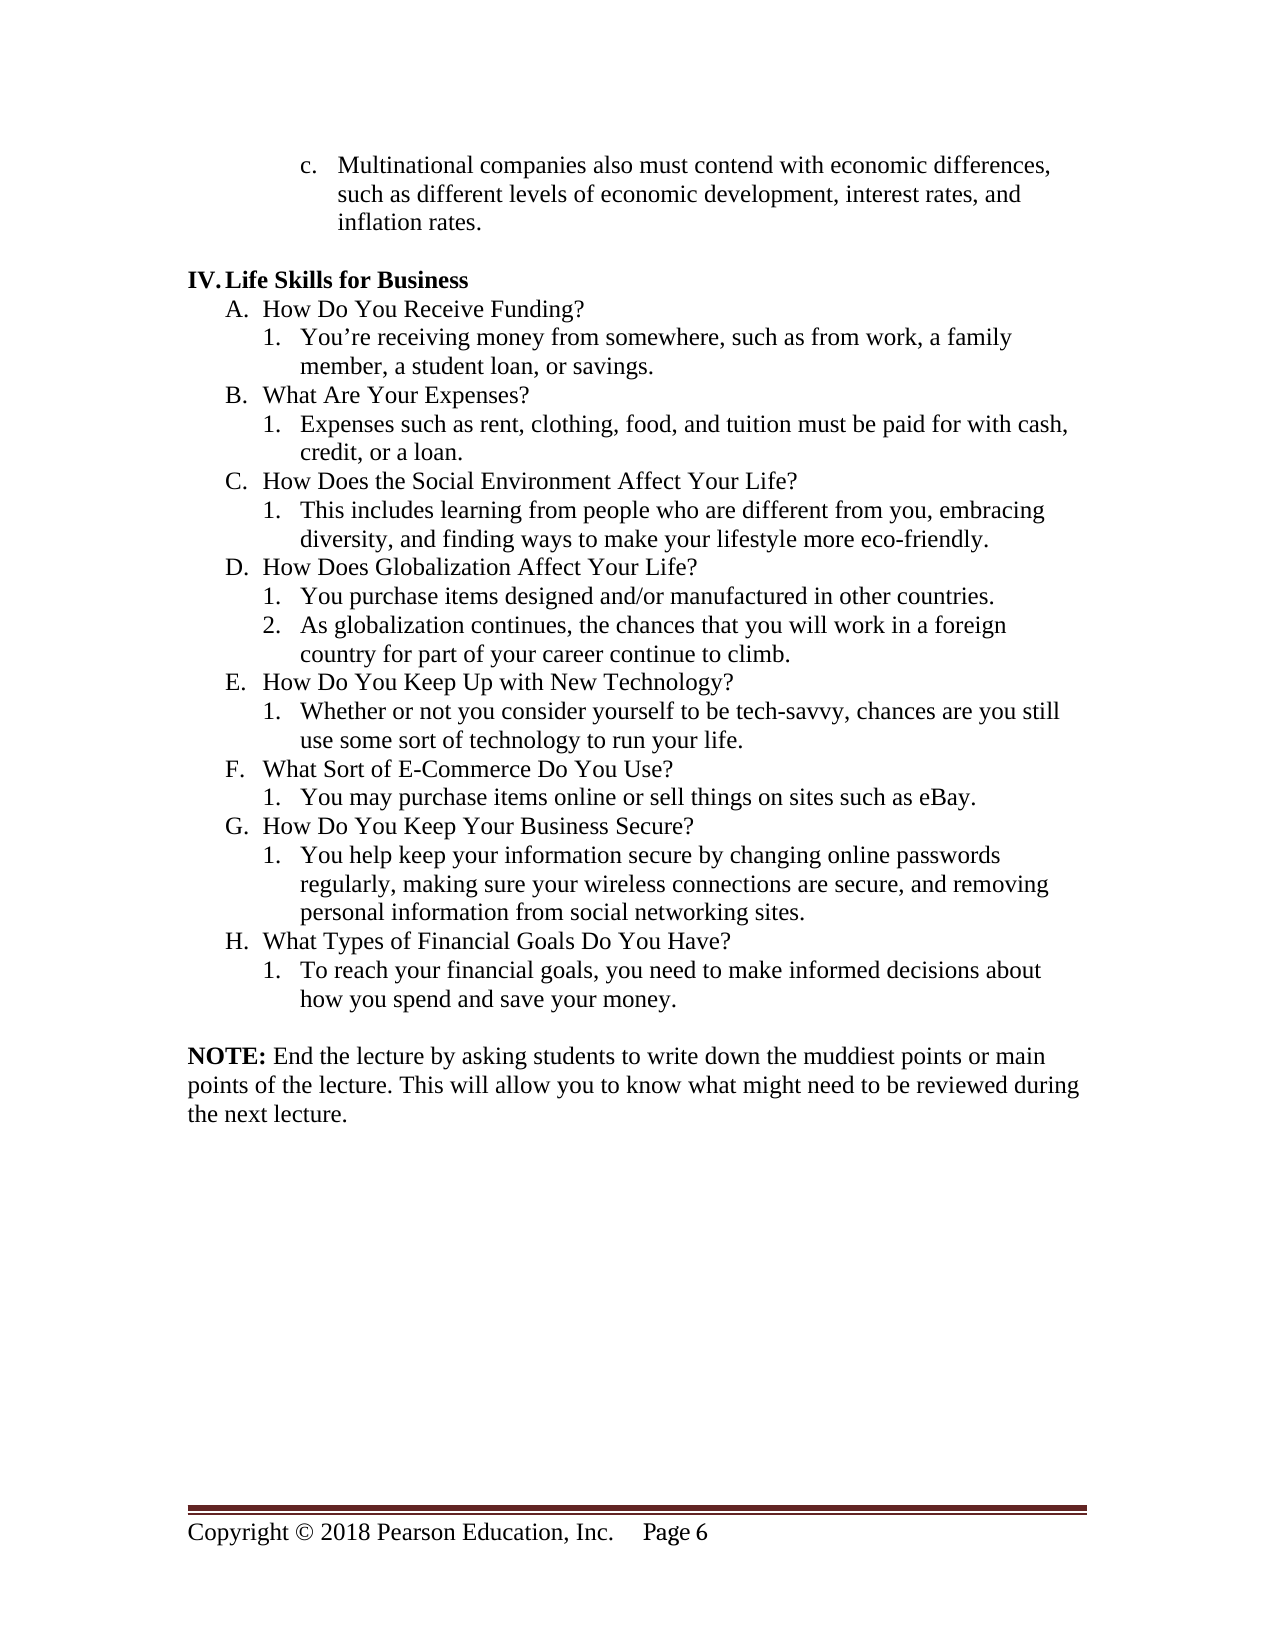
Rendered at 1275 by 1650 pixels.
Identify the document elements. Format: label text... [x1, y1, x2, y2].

list You help keep your information secure by changing online passwords regularly, making sure your wireless connections are secure, and removing personal information from social networking sites. [262, 840, 1087, 926]
list How Do You Keep Your Business Secure? [225, 811, 1087, 840]
list As globalization continues, the chances that you will work in a foreign country for part of your career continue to climb. [262, 610, 1087, 667]
list How Do You Keep Up with New Technology? [225, 667, 1087, 696]
list You may purchase items online or sell things on sites such as eBay. [262, 782, 1087, 811]
list To reach your financial goals, you need to make informed decisions about how you spend and save your money. [262, 955, 1087, 1012]
list How Does Globalization Affect Your Life? [225, 552, 1087, 581]
text NOTE: End the lecture by asking students to write down the muddiest points or main points of the lecture. This will allow you to know what might need to be reviewed during the next lecture. [187, 1041, 1087, 1127]
list This includes learning from people who are different from you, embracing diversity, and finding ways to make your lifestyle more eco-friendly. [262, 495, 1087, 552]
list What Are Your Expenses? [225, 380, 1087, 409]
list Life Skills for Business [187, 265, 1087, 294]
list You’re receiving money from somewhere, such as from work, a family member, a student loan, or savings. [262, 322, 1087, 380]
list What Sort of E-Commerce Do You Use? [225, 754, 1087, 782]
list What Types of Financial Goals Do You Have? [225, 926, 1087, 955]
list You purchase items designed and/or manufactured in other countries. [262, 581, 1087, 610]
list Multinational companies also must contend with economic differences, such as different levels of economic development, interest rates, and inflation rates. [300, 150, 1087, 236]
list Whether or not you consider yourself to be tech-savvy, chances are you still use some sort of technology to run your life. [262, 696, 1087, 754]
list Expenses such as rent, clothing, food, and tuition must be paid for with cash, credit, or a loan. [262, 409, 1087, 466]
list How Does the Social Environment Affect Your Life? [225, 466, 1087, 495]
list How Do You Receive Funding? [225, 294, 1087, 322]
